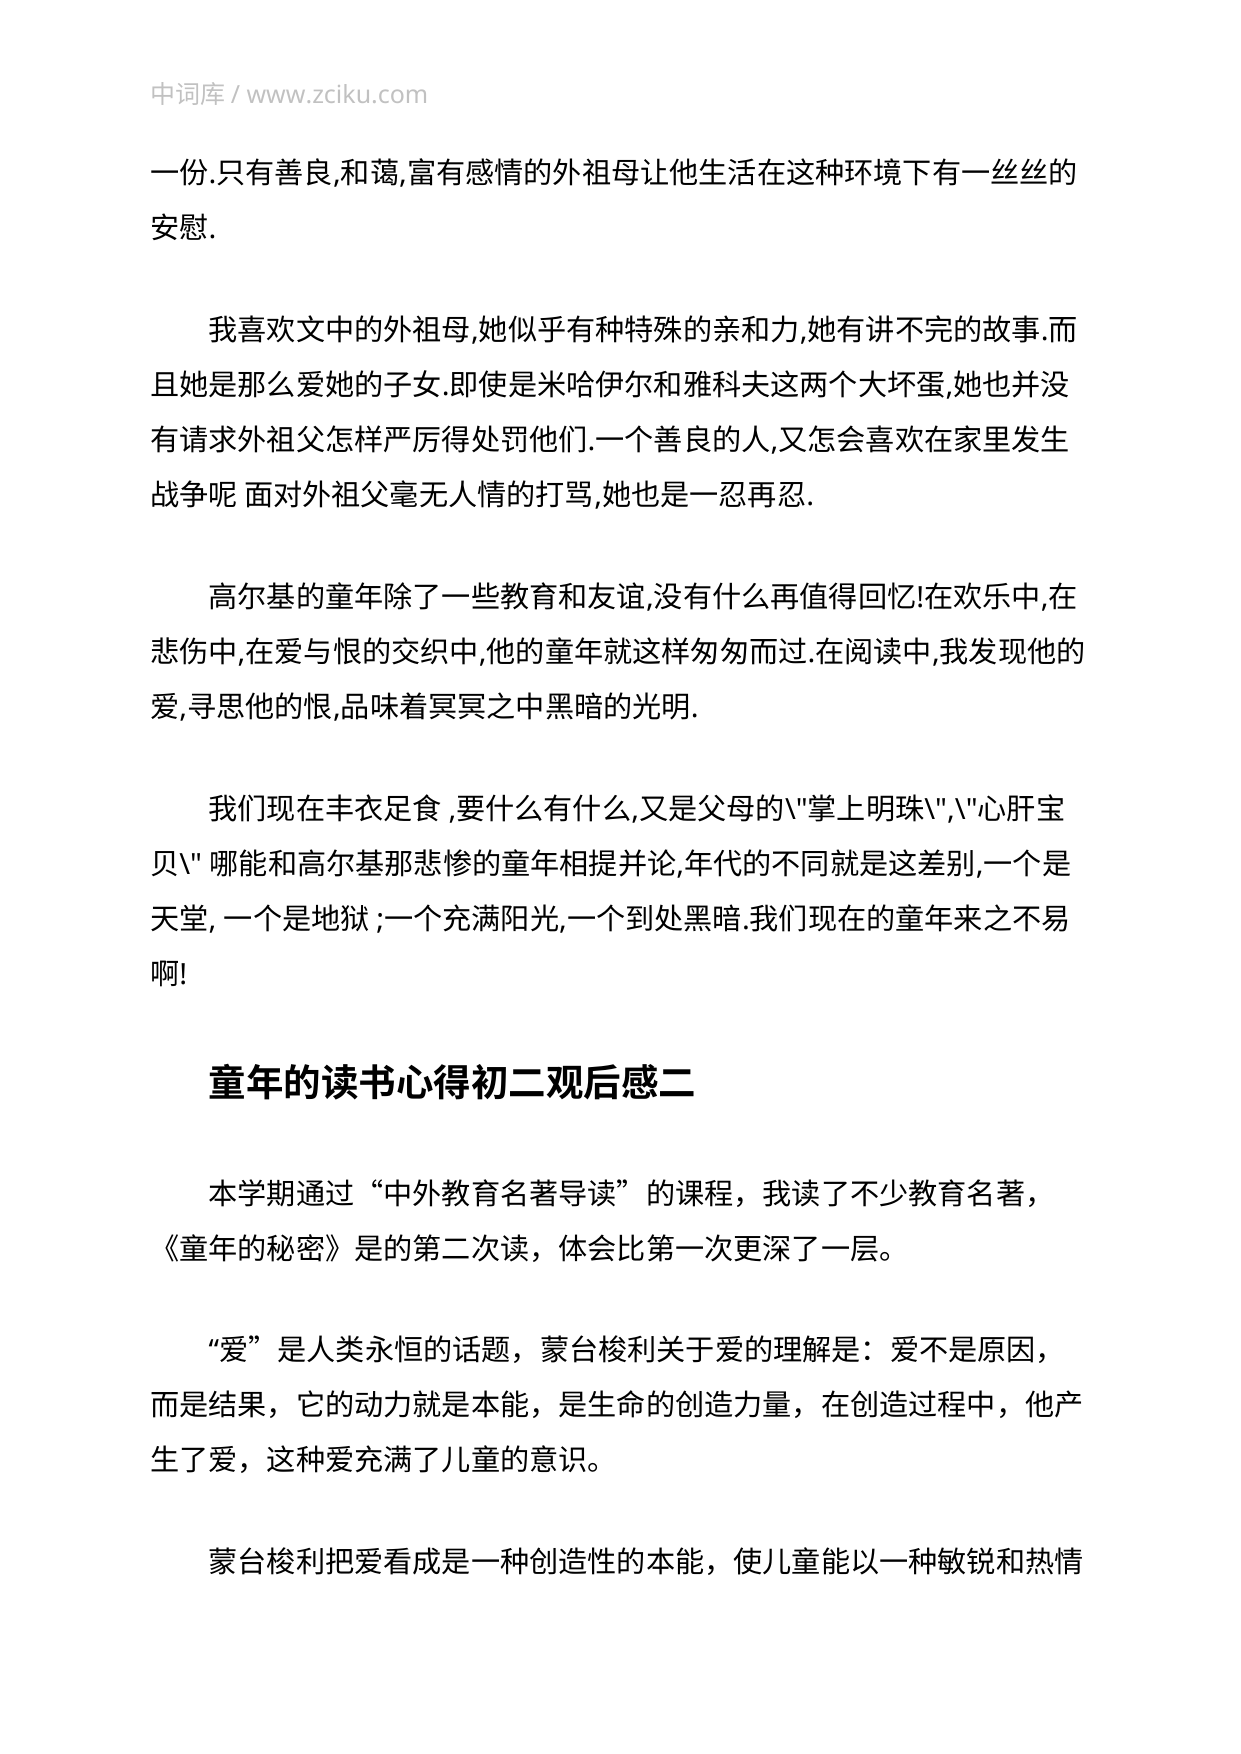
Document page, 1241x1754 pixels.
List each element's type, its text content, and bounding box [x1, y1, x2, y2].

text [150, 1539, 1090, 1581]
text 童年的读书心得初二观后感二 [150, 1053, 1090, 1107]
text 我喜欢文中的外祖母,她似乎有种特殊的亲和力,她有讲不完的故事.而且她是那么爱她的子女.即使是米哈伊尔和雅科夫这两个大坏蛋,她也并没有请求外祖父怎样严厉得处罚他们.一个善良的人,又怎会喜欢在家里发生战争呢 面对外祖父毫无人情的打骂,她也是一忍再忍. [150, 307, 1090, 514]
text 本学期通过“中外教育名著导读”的课程，我读了不少教育名著，《童年的秘密》是的第二次读，体会比第一次更深了一层。 [150, 1170, 1090, 1267]
text 高尔基的童年除了一些教育和友谊,没有什么再值得回忆!在欢乐中,在悲伤中,在爱与恨的交织中,他的童年就这样匆匆而过.在阅读中,我发现他的爱,寻思他的恨,品味着冥冥之中黑暗的光明. [150, 574, 1090, 726]
text 我们现在丰衣足食 ,要什么有什么,又是父母的\"掌上明珠\",\"心肝宝贝\" 哪能和高尔基那悲惨的童年相提并论,年代的不同就是这差别,一个是天堂, 一个是地狱 ;一个充满阳光,一个到处黑暗.我们现在的童年来之不易啊! [150, 786, 1090, 993]
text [150, 150, 1090, 247]
text “爱”是人类永恒的话题，蒙台梭利关于爱的理解是：爱不是原因，而是结果，它的动力就是本能，是生命的创造力量，在创造过程中，他产生了爱，这种爱充满了儿童的意识。 [150, 1327, 1090, 1479]
